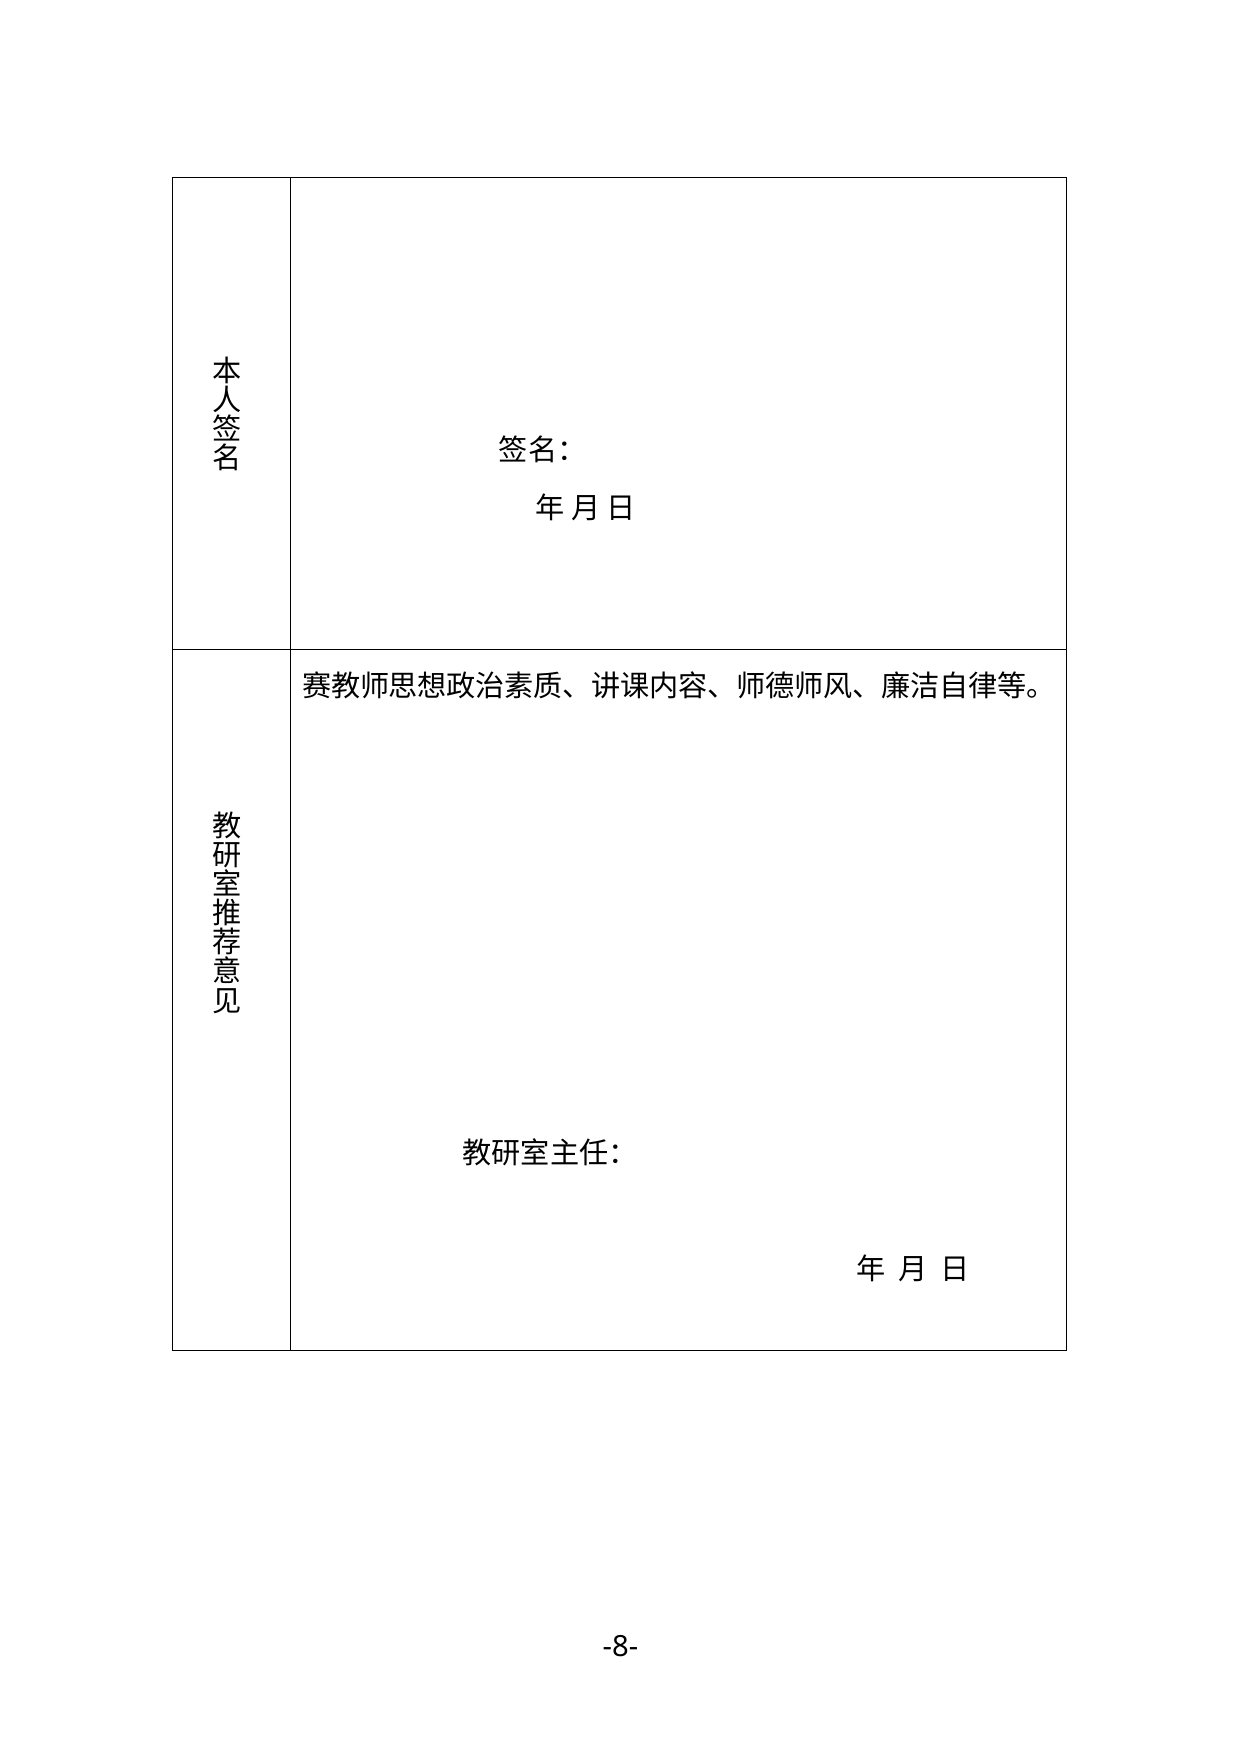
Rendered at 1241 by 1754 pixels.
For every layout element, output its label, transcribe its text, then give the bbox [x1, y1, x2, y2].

table_cell [429, 1351, 461, 1356]
table_cell [918, 1351, 1067, 1356]
table_cell [278, 1351, 428, 1356]
table_cell 教研室推荐意见 [173, 650, 290, 1350]
table_cell [535, 1351, 610, 1356]
table_cell [142, 1350, 278, 1356]
table_cell 本人签名 [173, 178, 290, 649]
table_cell 赛教师思想政治素质、讲课内容、师德师风、廉洁自律等。 教研室主任： 年 月 日 [291, 650, 1066, 1350]
table_cell [461, 1351, 535, 1356]
table_cell 签名： 年 月 日 [291, 178, 1066, 649]
table_cell [860, 1351, 918, 1356]
table_cell [709, 1351, 860, 1356]
table_cell [638, 1351, 709, 1356]
table_cell [610, 1351, 638, 1356]
